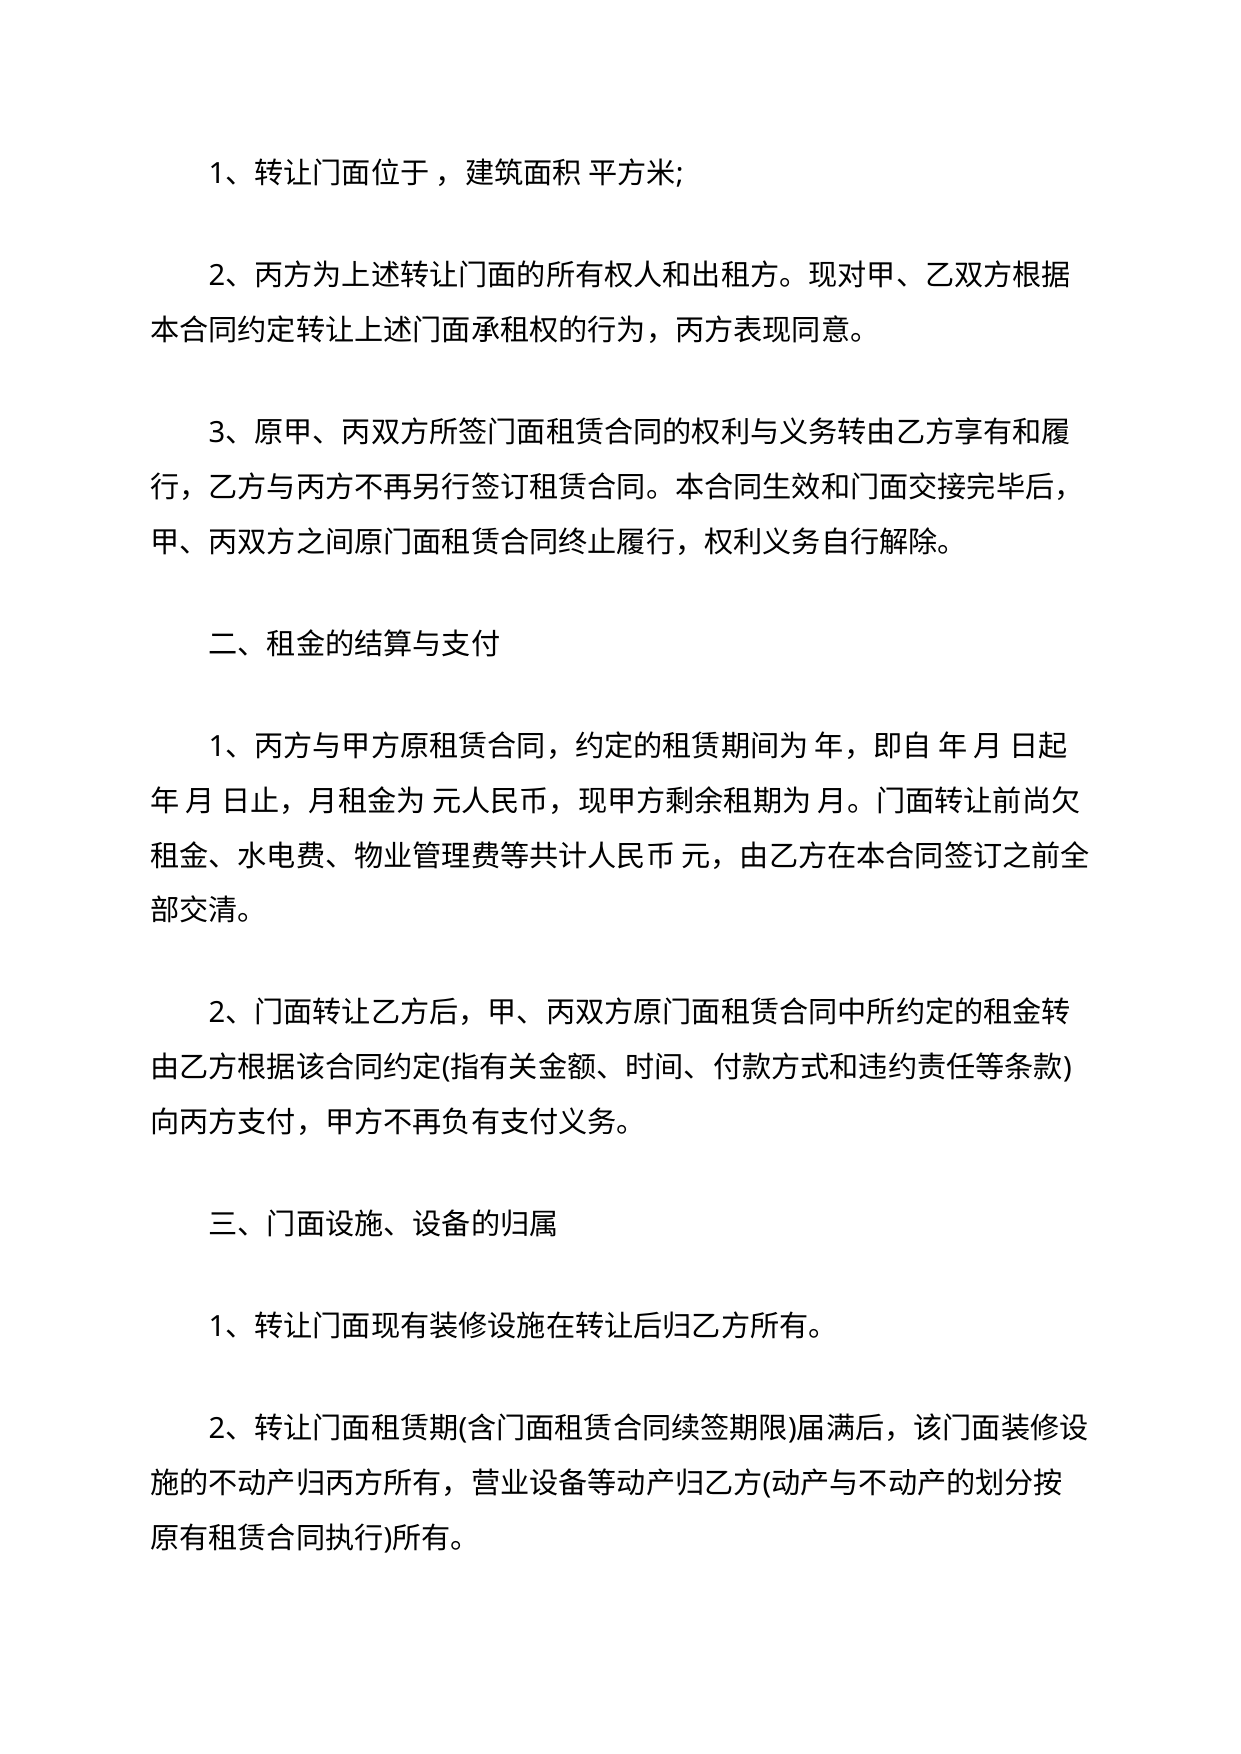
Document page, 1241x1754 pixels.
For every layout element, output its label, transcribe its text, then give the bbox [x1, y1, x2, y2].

text 1、丙方与甲方原租赁合同，约定的租赁期间为 年，即自 年 月 日起 年 月 日止，月租金为 元人民币，现甲方剩余租期为 月。门面转让前尚欠租金、水电费、物业管理费等共计人民币 元，由乙方在本合同签订之前全部交清。 [150, 722, 1090, 929]
text 2、门面转让乙方后，甲、丙双方原门面租赁合同中所约定的租金转由乙方根据该合同约定(指有关金额、时间、付款方式和违约责任等条款)向丙方支付，甲方不再负有支付义务。 [150, 989, 1090, 1141]
text 1、转让门面现有装修设施在转让后归乙方所有。 [150, 1302, 1090, 1345]
text 二、租金的结算与支付 [150, 620, 1090, 663]
text 2、丙方为上述转让门面的所有权人和出租方。现对甲、乙双方根据本合同约定转让上述门面承租权的行为，丙方表现同意。 [150, 252, 1090, 349]
text 1、转让门面位于 ，建筑面积 平方米; [150, 150, 1090, 192]
text 三、门面设施、设备的归属 [150, 1201, 1090, 1243]
text 3、原甲、丙双方所签门面租赁合同的权利与义务转由乙方享有和履行，乙方与丙方不再另行签订租赁合同。本合同生效和门面交接完毕后，甲、丙双方之间原门面租赁合同终止履行，权利义务自行解除。 [150, 409, 1090, 561]
text 2、转让门面租赁期(含门面租赁合同续签期限)届满后，该门面装修设施的不动产归丙方所有，营业设备等动产归乙方(动产与不动产的划分按原有租赁合同执行)所有。 [150, 1404, 1090, 1557]
